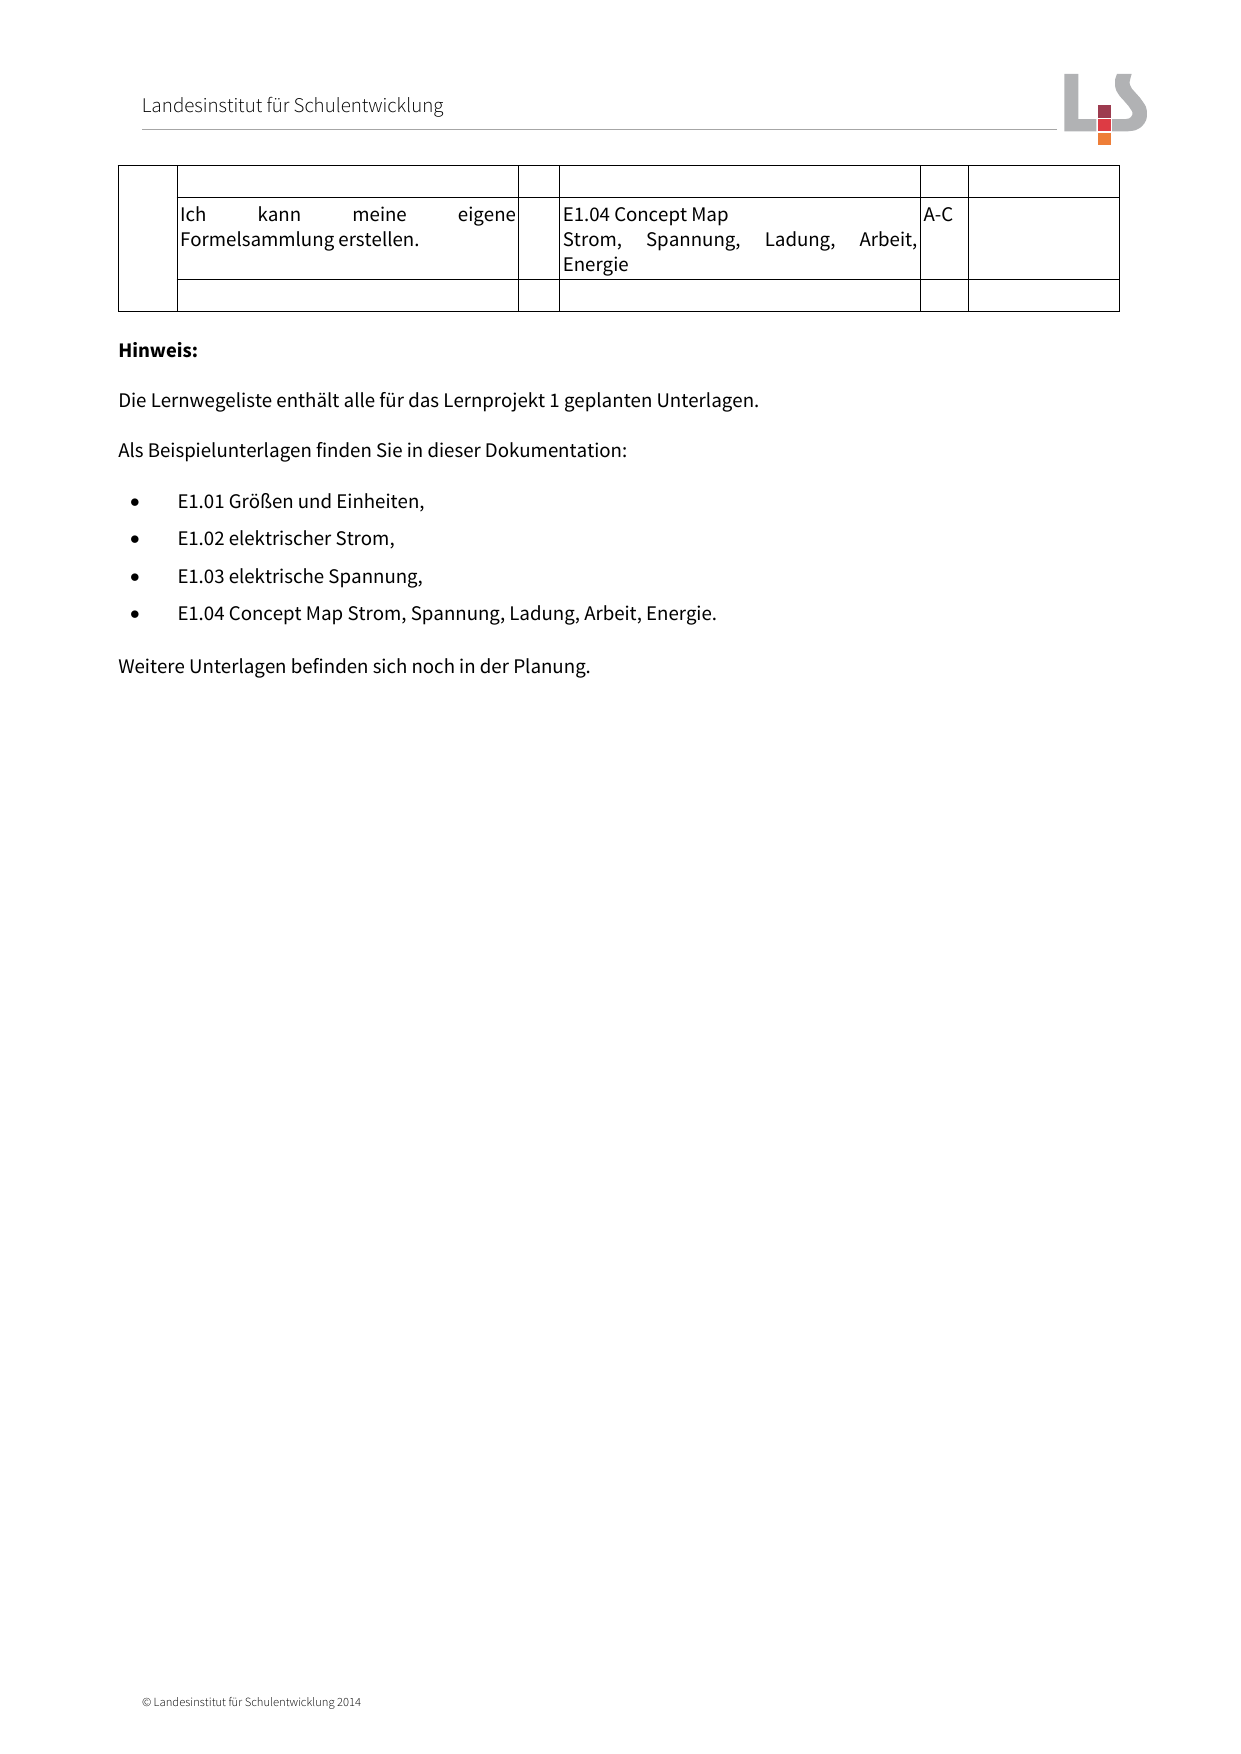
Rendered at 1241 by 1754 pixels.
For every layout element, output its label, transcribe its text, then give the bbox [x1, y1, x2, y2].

table_cell [921, 280, 968, 311]
table_cell [969, 166, 1119, 197]
table_cell [519, 166, 559, 197]
table_cell [969, 280, 1119, 311]
table_cell [560, 166, 920, 197]
table_cell [178, 280, 518, 311]
text Als Beispielunterlagen finden Sie in dieser Dokumentation: [118, 437, 886, 462]
text E1.02 elektrischer Strom, [122, 512, 882, 549]
text E1.01 Größen und Einheiten, [122, 476, 882, 512]
table_cell Ich kann meine eigene Formelsammlung erstellen. [178, 198, 518, 279]
text Weitere Unterlagen befinden sich noch in der Planung. [118, 654, 886, 679]
text Die Lernwegeliste enthält alle für das Lernprojekt 1 geplanten Unterlagen. [118, 387, 886, 412]
table_cell [519, 280, 559, 311]
text E1.04 Concept Map Strom, Spannung, Ladung, Arbeit, Energie. [122, 587, 882, 642]
table_cell [519, 198, 559, 279]
text Hinweis: [118, 337, 886, 362]
table_cell E1.04 Concept Map Strom, Spannung, Ladung, Arbeit, Energie [560, 198, 920, 279]
text E1.03 elektrische Spannung, [122, 549, 882, 587]
table_cell [969, 198, 1119, 279]
table_cell [178, 166, 518, 197]
table_cell [921, 166, 968, 197]
table_cell A-C [921, 198, 968, 279]
table_cell [560, 280, 920, 311]
